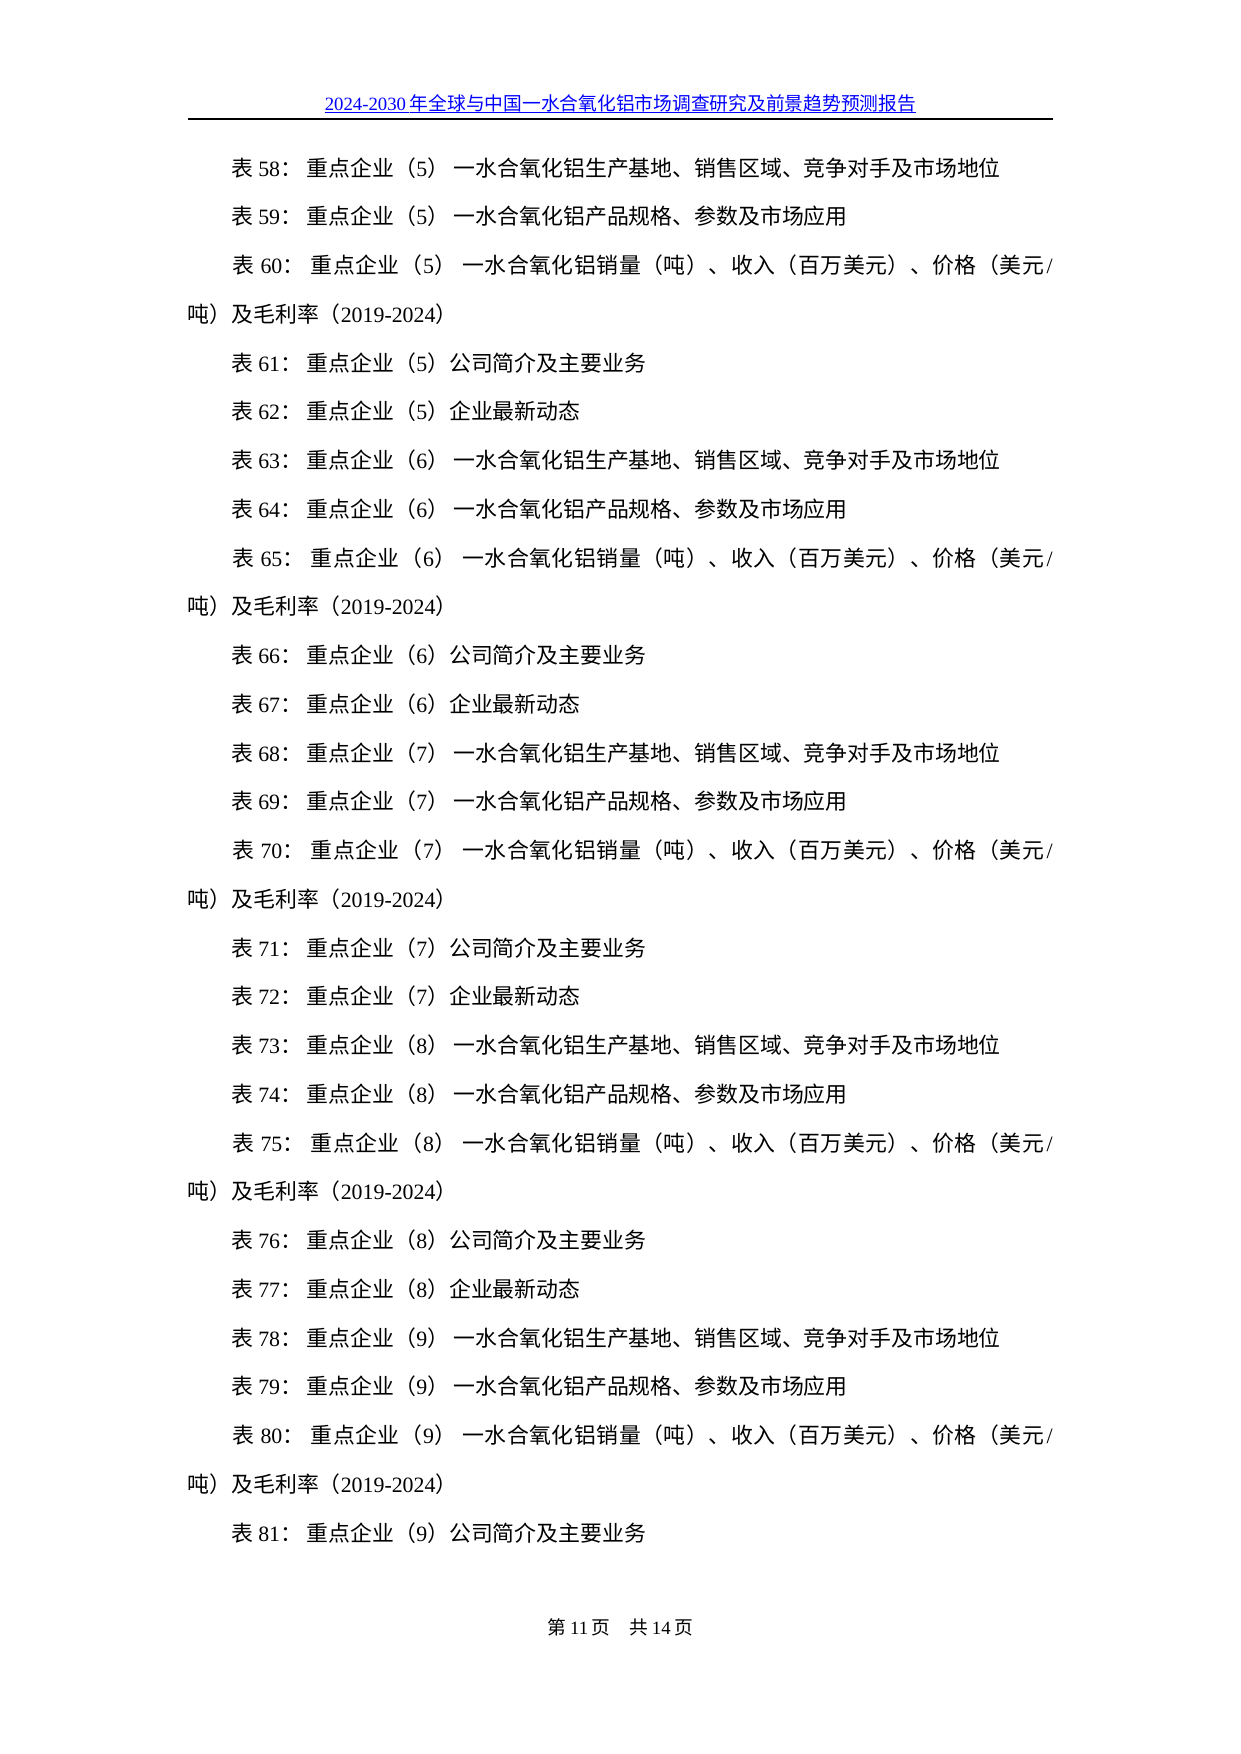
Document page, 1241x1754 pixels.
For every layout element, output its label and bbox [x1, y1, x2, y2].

text [187, 150, 1053, 1548]
